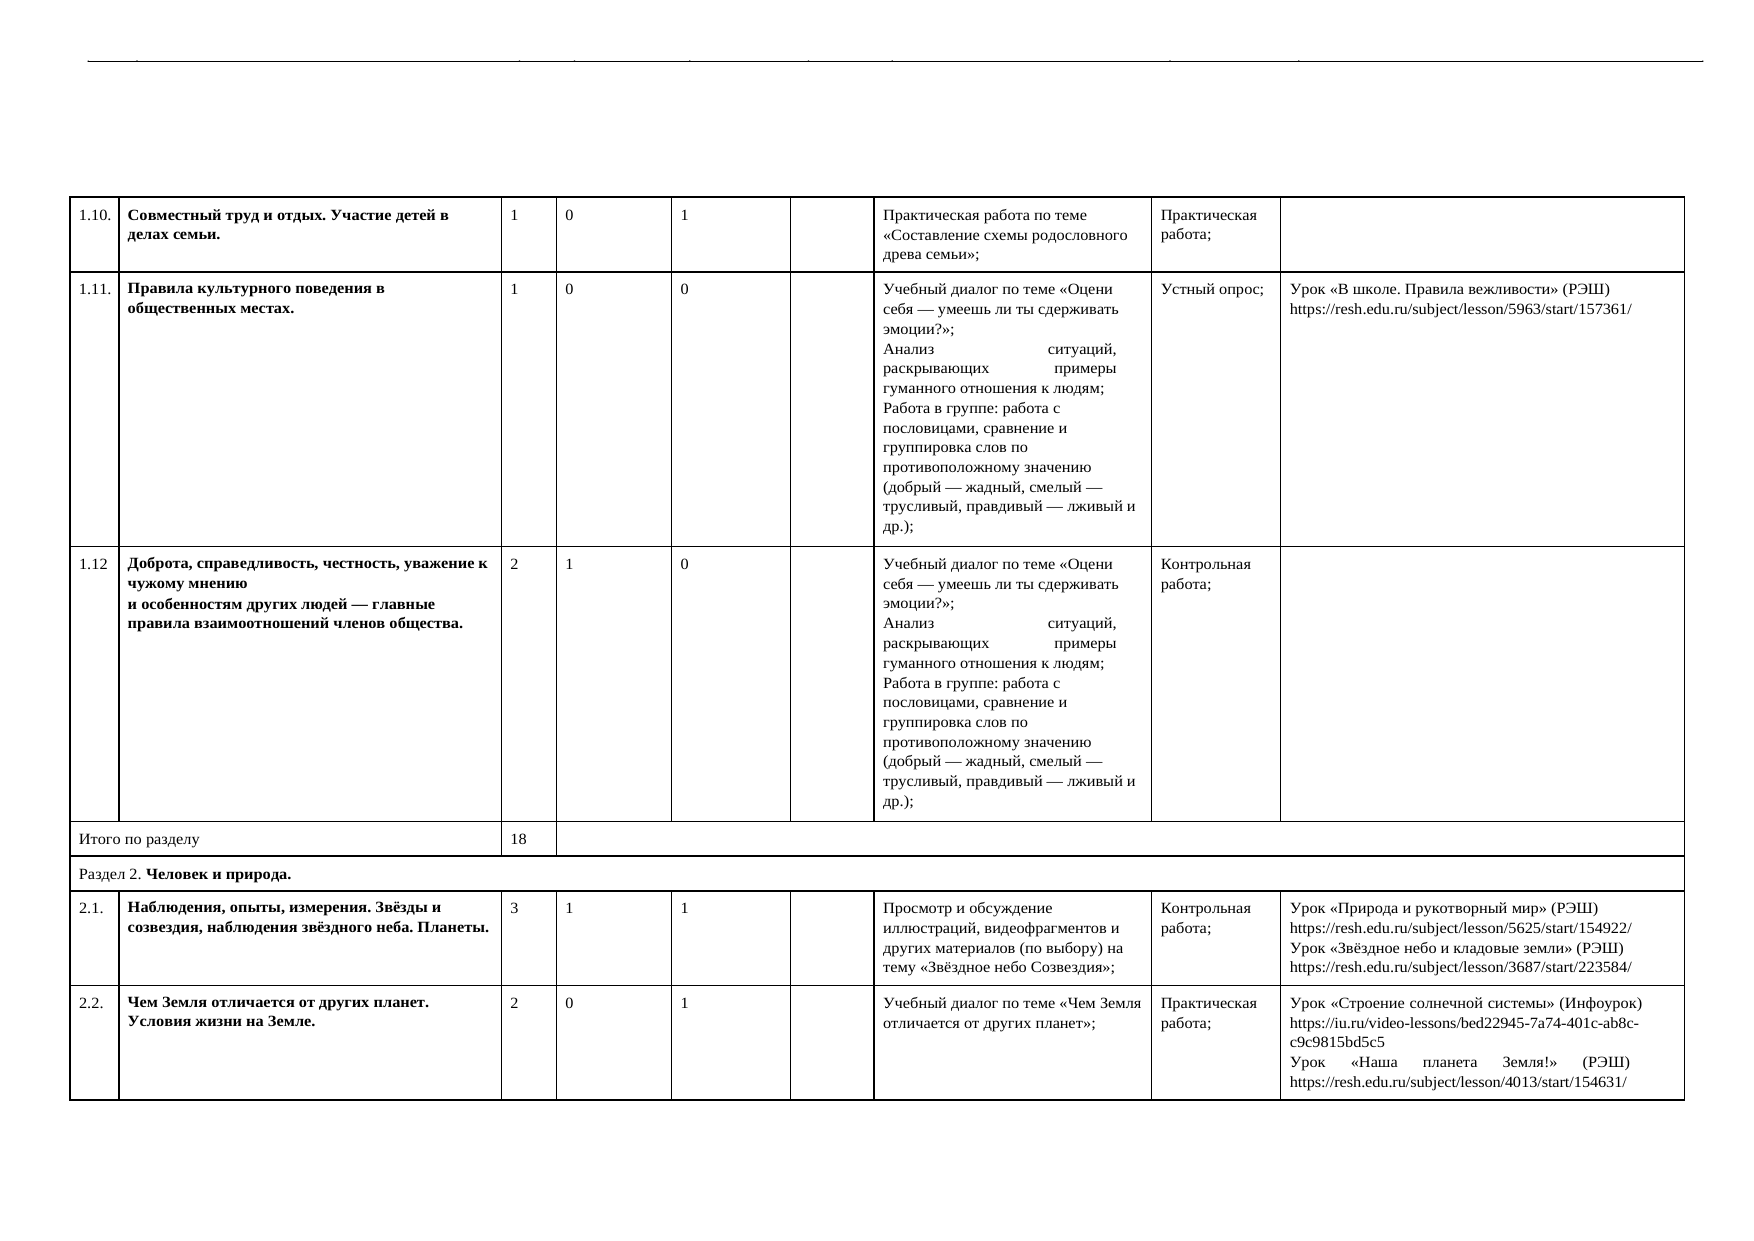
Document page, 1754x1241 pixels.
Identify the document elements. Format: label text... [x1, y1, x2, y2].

table_cell [791, 892, 873, 984]
table_cell [791, 986, 873, 1099]
table_cell Урок «Природа и рукотворный мир» (РЭШ) https://resh.edu.ru/subject/lesson/5625/start/154922/ Урок «Звёздное небо и кладовые земли» (РЭШ) https://resh.edu.ru/subject/lesson/3687/start/223584/ [1281, 892, 1684, 984]
table_cell [1281, 547, 1684, 821]
table_header 1.10. [71, 198, 118, 271]
table_cell Доброта, справедливость, честность, уважение к чужому мнению и особенностям других людей — главные правила взаимоотношений членов общества. [120, 547, 501, 821]
table_cell 2 [502, 547, 556, 821]
table_cell Правила культурного поведения в общественных местах. [120, 273, 501, 546]
table_cell 1 [672, 892, 790, 984]
table_header Практическая работа по теме «Составление схемы родословного древа семьи»; [875, 198, 1151, 271]
table_cell Учебный диалог по теме «Оцени себя — умеешь ли ты сдерживать эмоции?»; Анализ ситуаций, раскрывающих примеры гуманного отношения к людям; Работа в группе: работа с пословицами, сравнение и группировка слов по противоположному значению (добрый — жадный, смелый — трусливый, правдивый — лживый и др.); [875, 547, 1151, 821]
table_cell Урок «В школе. Правила вежливости» (РЭШ) https://resh.edu.ru/subject/lesson/5963/start/157361/ [1281, 273, 1684, 546]
table_cell 0 [557, 986, 671, 1099]
table_cell 2 [502, 986, 556, 1099]
table_cell Учебный диалог по теме «Чем Земля отличается от других планет»; [875, 986, 1151, 1099]
table_cell Контрольная работа; [1152, 547, 1280, 821]
table_cell Итого по разделу [71, 822, 501, 855]
table_cell 2.1. [71, 892, 118, 984]
table_cell 1.12 [71, 547, 118, 821]
table_cell 1.11. [71, 273, 118, 546]
table_header Практическая работа; [1152, 198, 1280, 271]
table_cell Чем Земля отличается от других планет. Условия жизни на Земле. [120, 986, 501, 1099]
table_header Совместный труд и отдых. Участие детей в делах семьи. [120, 198, 501, 271]
table_header [1281, 198, 1684, 271]
table_cell Контрольная работа; [1152, 892, 1280, 984]
table_cell 0 [672, 273, 790, 546]
table_cell 1 [672, 986, 790, 1099]
table_cell 3 [502, 892, 556, 984]
table_cell Практическая работа; [1152, 986, 1280, 1099]
table_cell 1 [502, 273, 556, 546]
table_cell [791, 547, 873, 821]
table_cell 1 [557, 892, 671, 984]
table_cell 1 [557, 547, 671, 821]
table_cell Устный опрос; [1152, 273, 1280, 546]
table_cell 0 [672, 547, 790, 821]
table_header 1 [672, 198, 790, 271]
table_cell Раздел 2. Человек и природа. [71, 857, 1684, 890]
table_cell Наблюдения, опыты, измерения. Звёзды и созвездия, наблюдения звёздного неба. Планеты. [120, 892, 501, 984]
table_cell Урок «Строение солнечной системы» (Инфоурок) https://iu.ru/video-lessons/bed22945-7a74-401c-ab8c- c9c9815bd5c5 Урок «Наша планета Земля!» (РЭШ) https://resh.edu.ru/subject/lesson/4013/start/154631/ [1281, 986, 1684, 1099]
table_cell 18 [502, 822, 556, 855]
table_cell Учебный диалог по теме «Оцени себя — умеешь ли ты сдерживать эмоции?»; Анализ ситуаций, раскрывающих примеры гуманного отношения к людям; Работа в группе: работа с пословицами, сравнение и группировка слов по противоположному значению (добрый — жадный, смелый — трусливый, правдивый — лживый и др.); [875, 273, 1151, 546]
table_cell 2.2. [71, 986, 118, 1099]
table_cell 0 [557, 273, 671, 546]
table_cell [557, 822, 1684, 855]
table_header [791, 198, 873, 271]
table_header 0 [557, 198, 671, 271]
table_cell Просмотр и обсуждение иллюстраций, видеофрагментов и других материалов (по выбору) на тему «Звёздное небо Созвездия»; [875, 892, 1151, 984]
table_cell [791, 273, 873, 546]
table_header 1 [502, 198, 556, 271]
